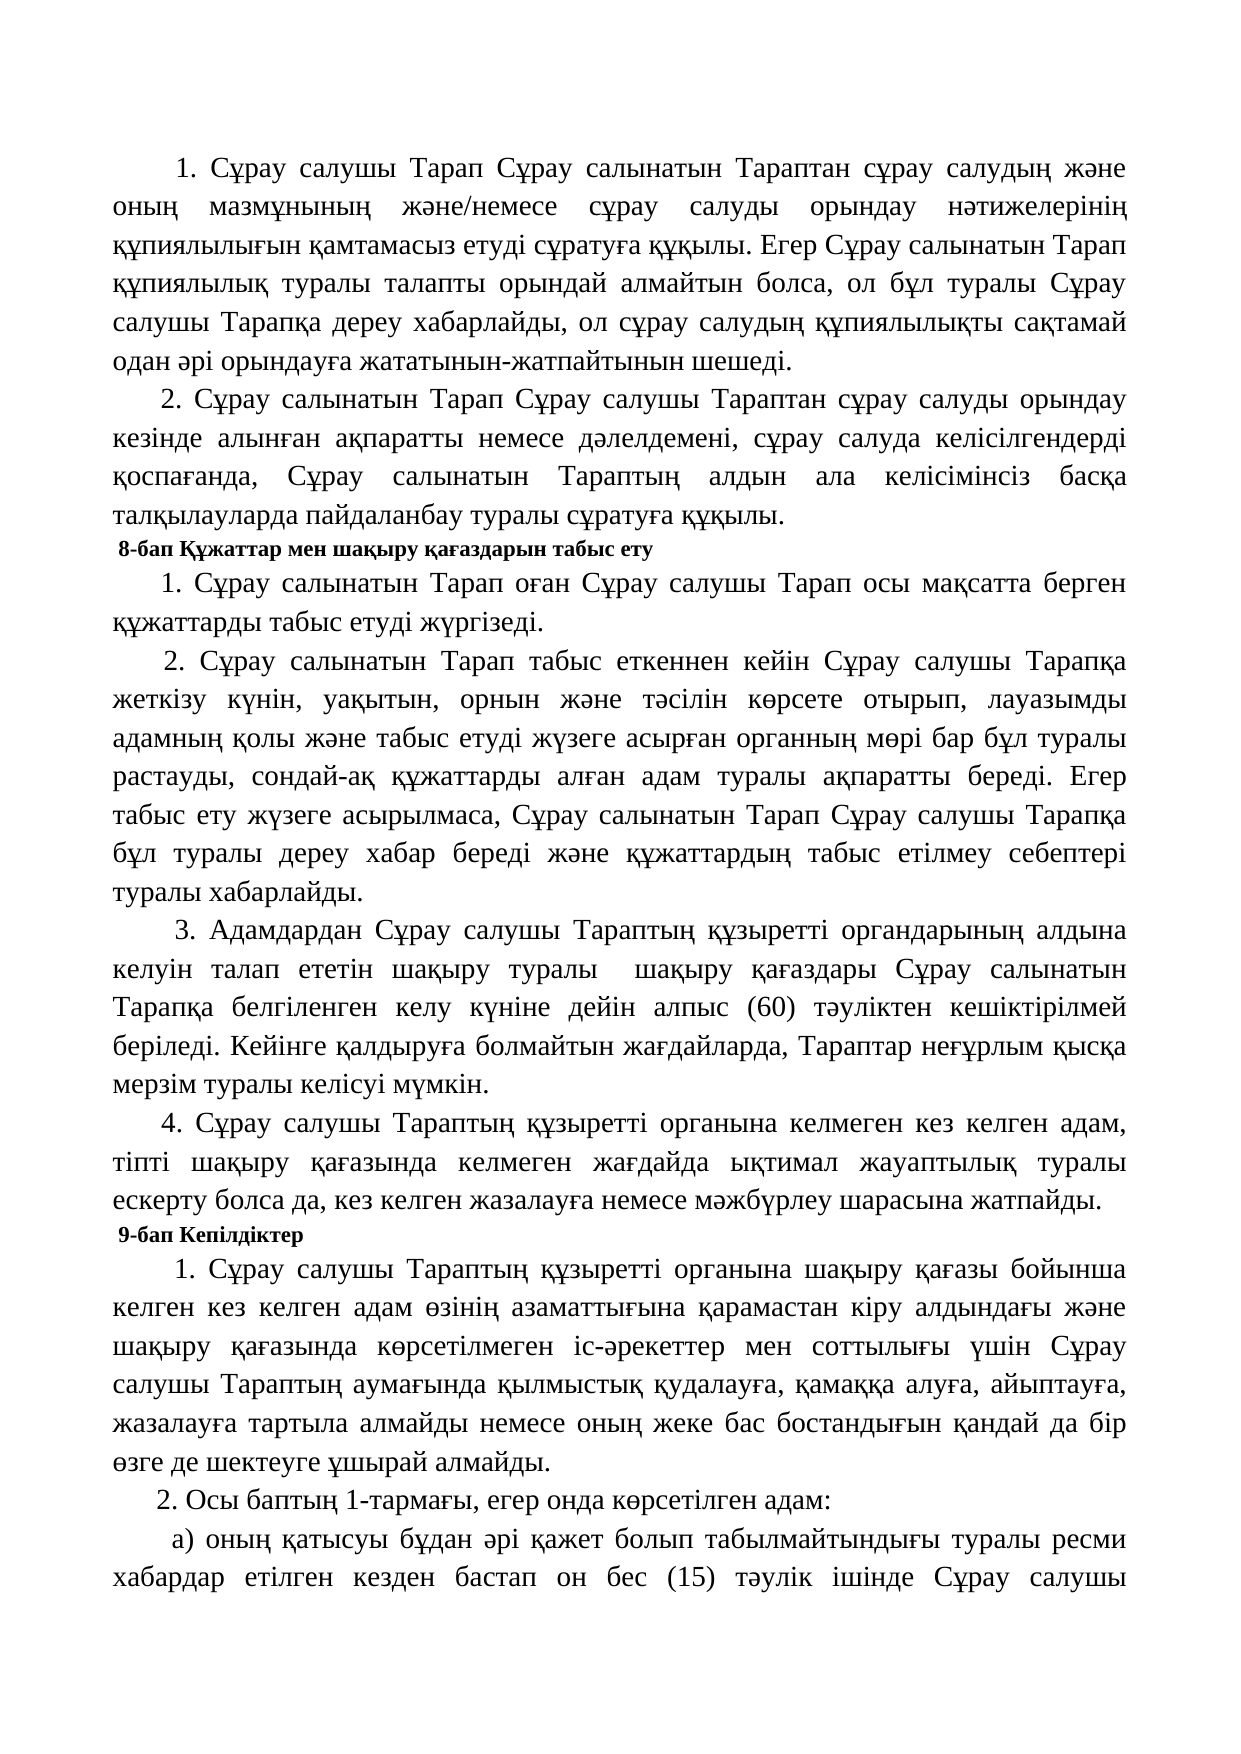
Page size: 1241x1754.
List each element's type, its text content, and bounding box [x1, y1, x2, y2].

text 2. Осы баптың 1-тармағы, егер онда көрсетілген адам: [112, 1482, 1128, 1516]
text 3. Адамдардан Сұрау салушы Тараптың құзыретті органдарының алдына келуін талап ететін шақыру туралы шақыру қағаздары Сұрау салынатын Тарапқа белгіленген келу күніне дейін алпыс (60) тәуліктен кешіктірілмей беріледі. Кейінге қалдыруға болмайтын жағдайларда, Тараптар неғұрлым қысқа мерзім туралы келісуі мүмкін. [112, 912, 1128, 1100]
text 1. Сұрау салушы Тарап Сұрау салынатын Тараптан сұрау салудың және оның мазмұнының және/немесе сұрау салуды орындау нәтижелерінің құпиялылығын қамтамасыз етуді сұратуға құқылы. Егер Сұрау салынатын Тарап құпиялылық туралы талапты орындай алмайтын болса, ол бұл туралы Сұрау салушы Тарапқа дереу хабарлайды, ол сұрау салудың құпиялылықты сақтамай одан әрі орындауға жататынын-жатпайтынын шешеді. [112, 150, 1128, 376]
text 1. Сұрау салушы Тараптың құзыретті органына шақыру қағазы бойынша келген кез келген адам өзінің азаматтығына қарамастан кіру алдындағы және шақыру қағазында көрсетілмеген іс-әрекеттер мен соттылығы үшін Сұрау салушы Тараптың аумағында қылмыстық қудалауға, қамаққа алуға, айыптауға, жазалауға тартыла алмайды немесе оның жеке бас бостандығын қандай да бір өзге де шектеуге ұшырай алмайды. [112, 1251, 1128, 1477]
text 2. Сұрау салынатын Тарап Сұрау салушы Тараптан сұрау салуды орындау кезінде алынған ақпаратты немесе дәлелдемені, сұрау салуда келісілгендерді қоспағанда, Сұрау салынатын Тараптың алдын ала келісімінсіз басқа талқылауларда пайдаланбау туралы сұратуға құқылы. [112, 381, 1128, 530]
text 2. Сұрау салынатын Тарап табыс еткеннен кейін Сұрау салушы Тарапқа жеткізу күнін, уақытын, орнын және тәсілін көрсете отырып, лауазымды адамның қолы және табыс етуді жүзеге асырған органның мөрі бар бұл туралы растауды, сондай-ақ құжаттарды алған адам туралы ақпаратты береді. Егер табыс ету жүзеге асырылмаса, Сұрау салынатын Тарап Сұрау салушы Тарапқа бұл туралы дереу хабар береді және құжаттардың табыс етілмеу себептері туралы хабарлайды. [112, 643, 1128, 907]
text 4. Сұрау салушы Тараптың құзыретті органына келмеген кез келген адам, тіпті шақыру қағазында келмеген жағдайда ықтимал жауаптылық туралы ескерту болса да, кез келген жазалауға немесе мәжбүрлеу шарасына жатпайды. [112, 1105, 1128, 1216]
text 9-бап Кепілдіктер [112, 1221, 1128, 1247]
text 1. Сұрау салынатын Тарап оған Сұрау салушы Тарап осы мақсатта берген құжаттарды табыс етуді жүргізеді. [112, 566, 1128, 638]
text 8-бап Құжаттар мен шақыру қағаздарын табыс ету [112, 535, 1128, 562]
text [112, 1521, 1128, 1593]
